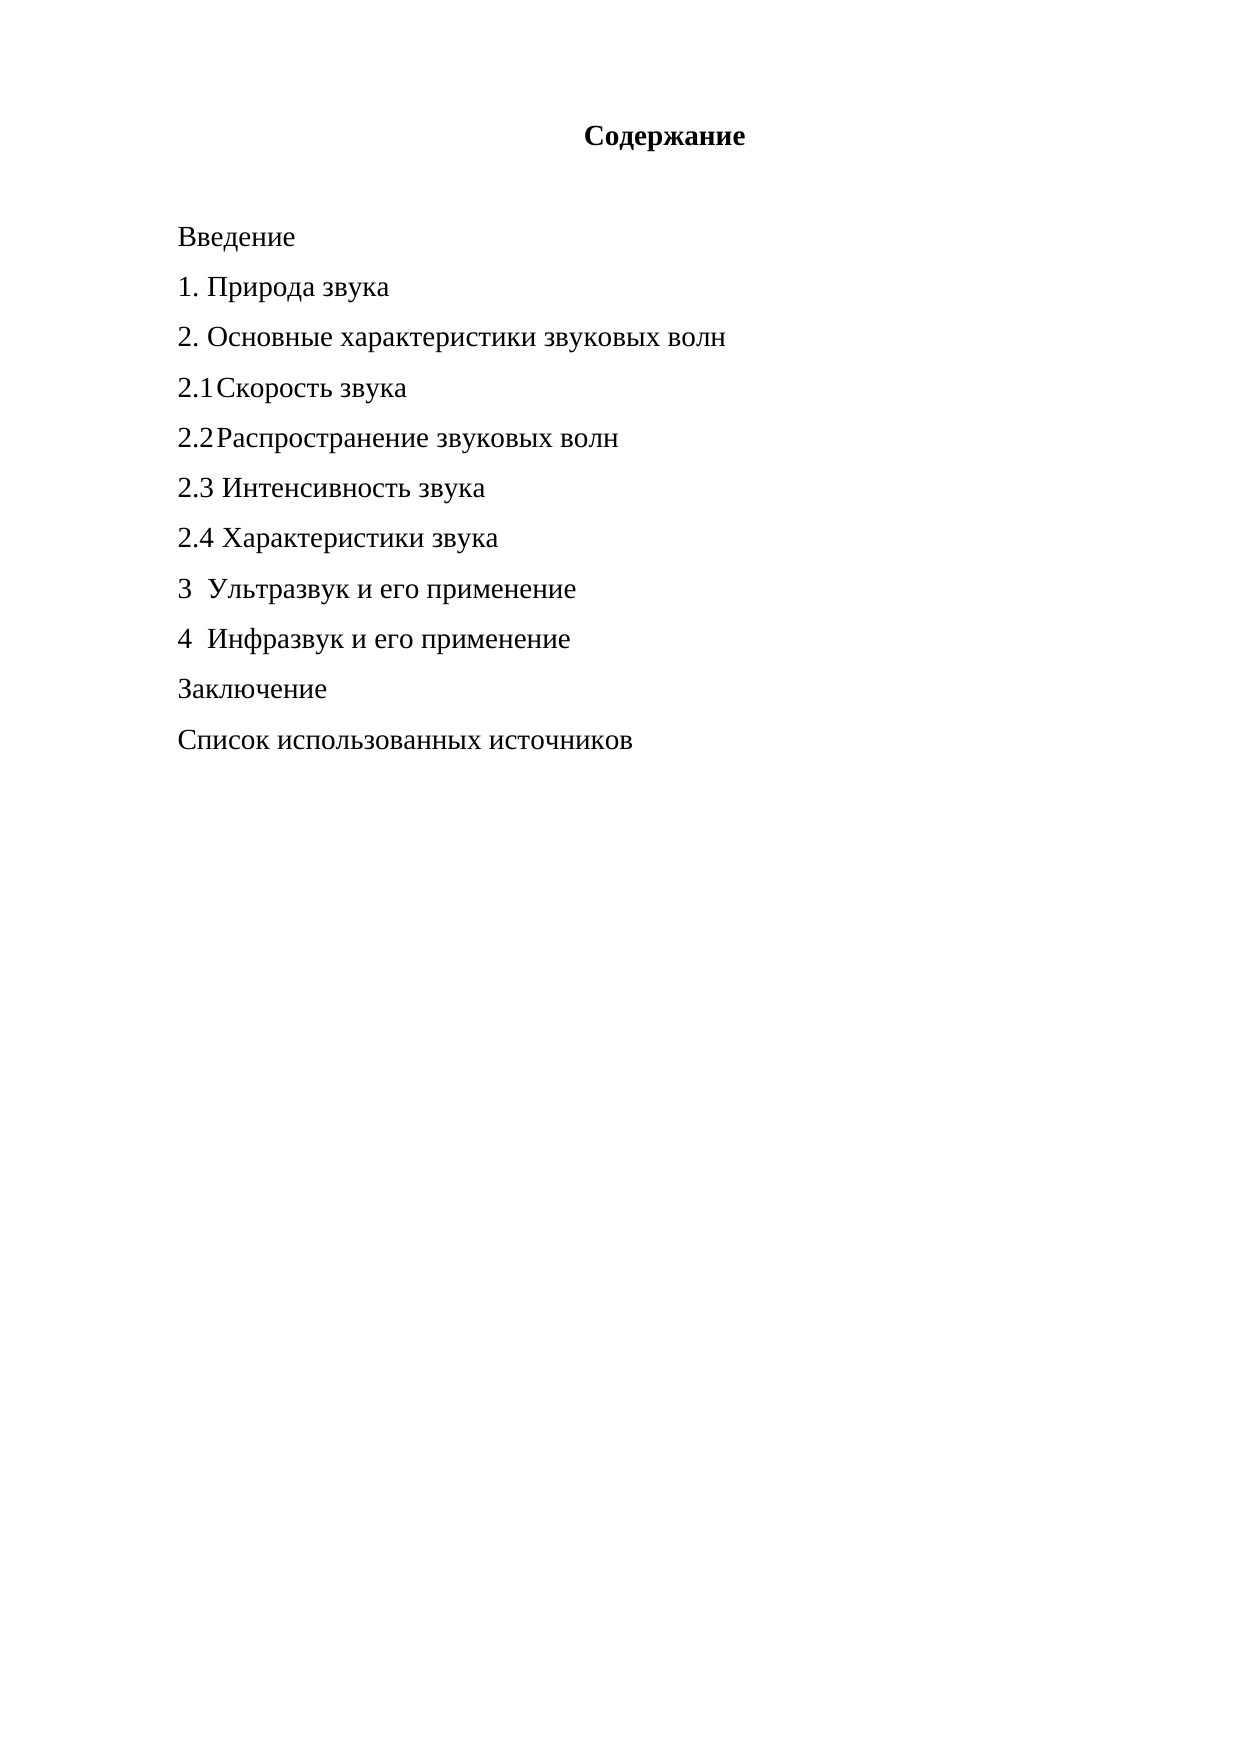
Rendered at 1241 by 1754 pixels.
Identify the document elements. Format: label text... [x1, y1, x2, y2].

list Основные характеристики звуковых волн [177, 319, 1152, 353]
list Интенсивность звука [177, 470, 1152, 504]
list Ультразвук и его применение [177, 571, 1152, 604]
list Природа звука [177, 269, 1152, 303]
text Введение [177, 219, 1152, 252]
list Инфразвук и его применение [177, 621, 1152, 655]
text Заключение [177, 672, 1152, 705]
list Распространение звуковых волн [177, 420, 1152, 453]
list Характеристики звука [177, 521, 1152, 554]
text Содержание [177, 118, 1152, 152]
text Список использованных источников [177, 722, 1152, 755]
list Скорость звука [177, 370, 1152, 403]
